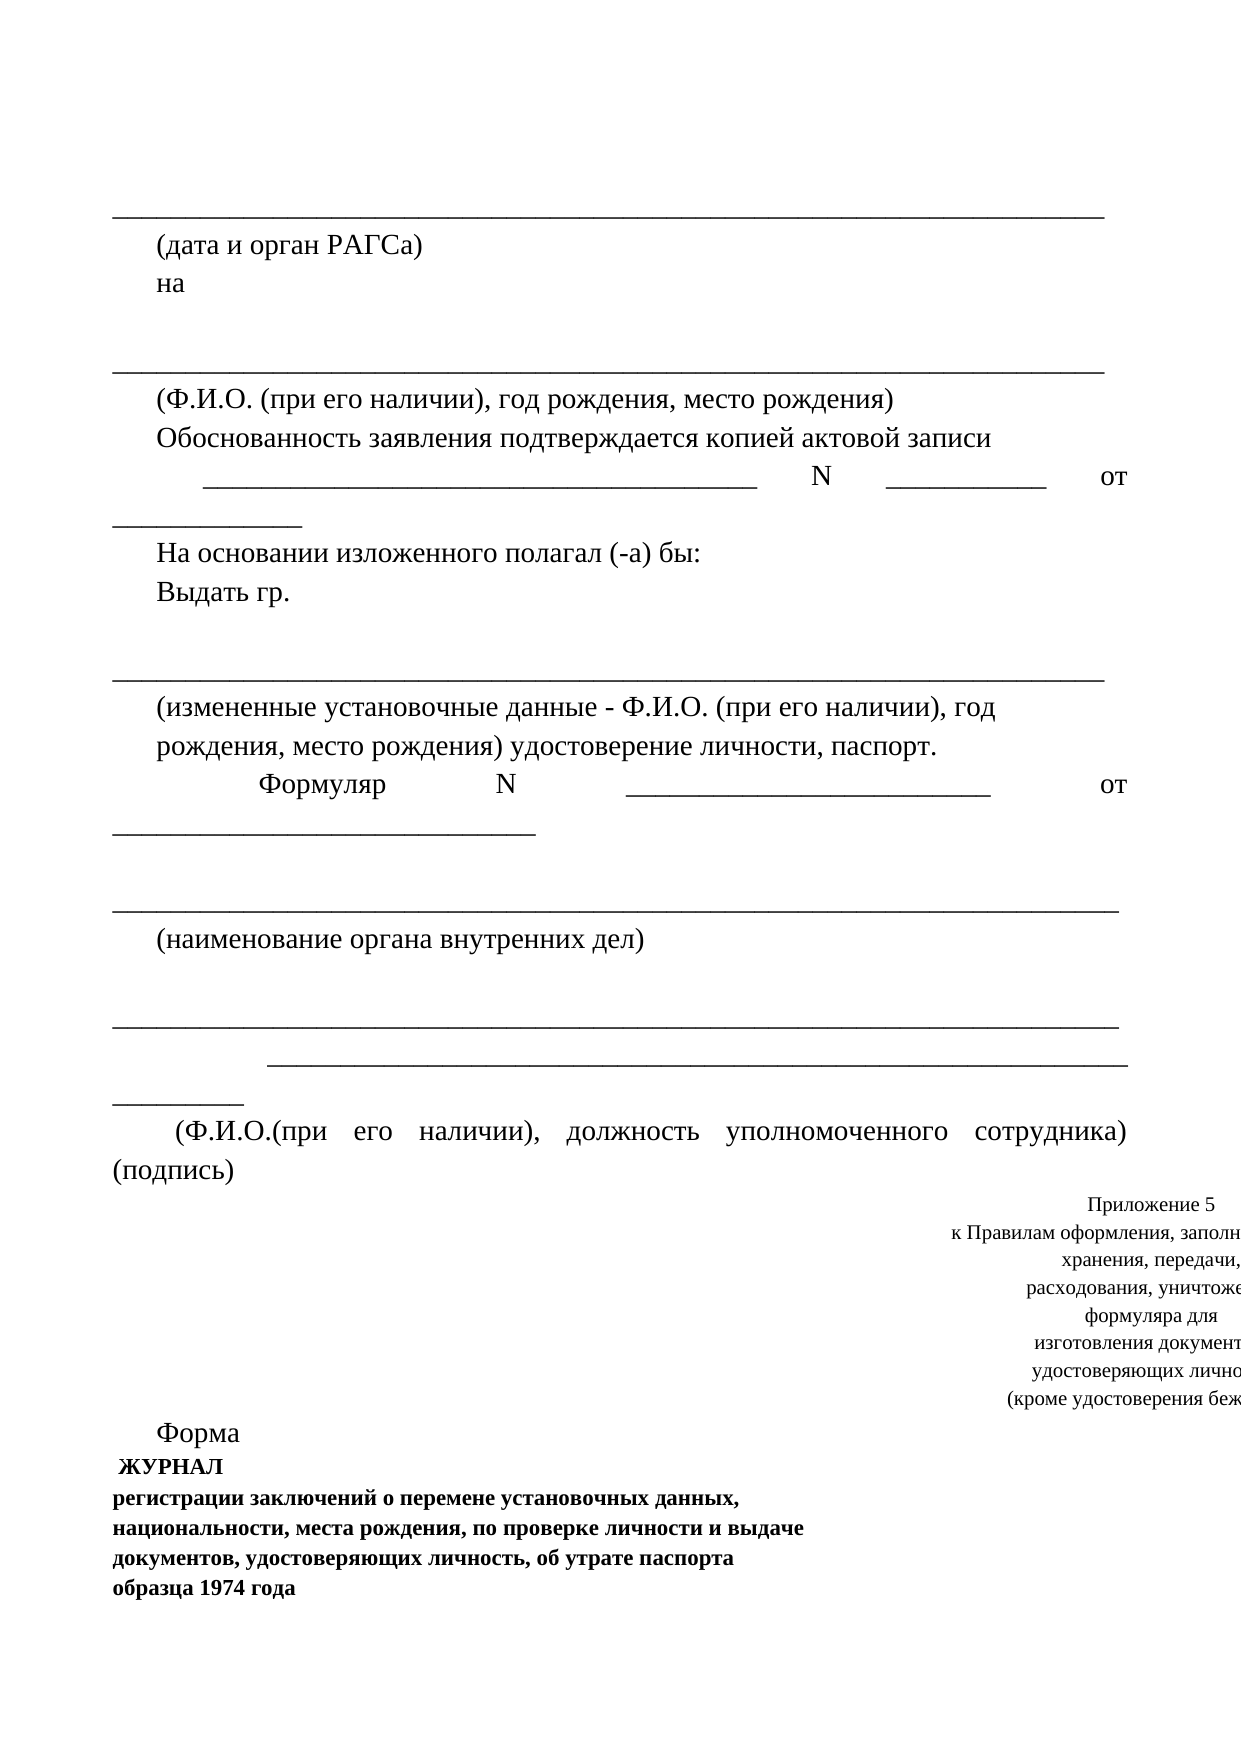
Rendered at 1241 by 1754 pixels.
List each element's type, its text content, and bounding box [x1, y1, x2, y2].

text Обоснованность заявления подтверждается копией актовой записи [112, 420, 1128, 453]
text ____________________________________________________________________ [112, 304, 1128, 376]
text (дата и орган РАГСа) [112, 227, 1128, 261]
text (Ф.И.О. (при его наличии), год рождения, место рождения) [112, 381, 1128, 415]
text На основании изложенного полагал (-а) бы: [112, 535, 1128, 569]
text на [112, 266, 1128, 299]
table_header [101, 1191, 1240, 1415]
text Форма [112, 1415, 1128, 1448]
text ____________________________________________________________________ [112, 150, 1128, 222]
text (наименование органа внутренних дел) [112, 921, 1128, 954]
text _____________________________________________________________________ [112, 844, 1128, 916]
text ______________________________________ N ___________ от _____________ [112, 458, 1128, 530]
text _____________________________________________________________________ [112, 959, 1128, 1031]
text ____________________________________________________________________ [112, 612, 1128, 684]
text (Ф.И.О.(при его наличии), должность уполномоченного сотрудника) (подпись) [112, 1113, 1128, 1186]
text (измененные установочные данные - Ф.И.О. (при его наличии), год [112, 689, 1128, 723]
text Формуляр N _________________________ от _____________________________ [112, 767, 1128, 839]
text ___________________________________________________________ _________ [112, 1036, 1128, 1108]
text Выдать гр. [112, 574, 1128, 607]
text ЖУРНАЛ регистрации заключений о перемене установочных данных, национальности, места рождения, по проверке личности и выдаче документов, удостоверяющих личность, об утрате паспорта образца 1974 года [112, 1453, 1128, 1601]
text рождения, место рождения) удостоверение личности, паспорт. [112, 728, 1128, 762]
